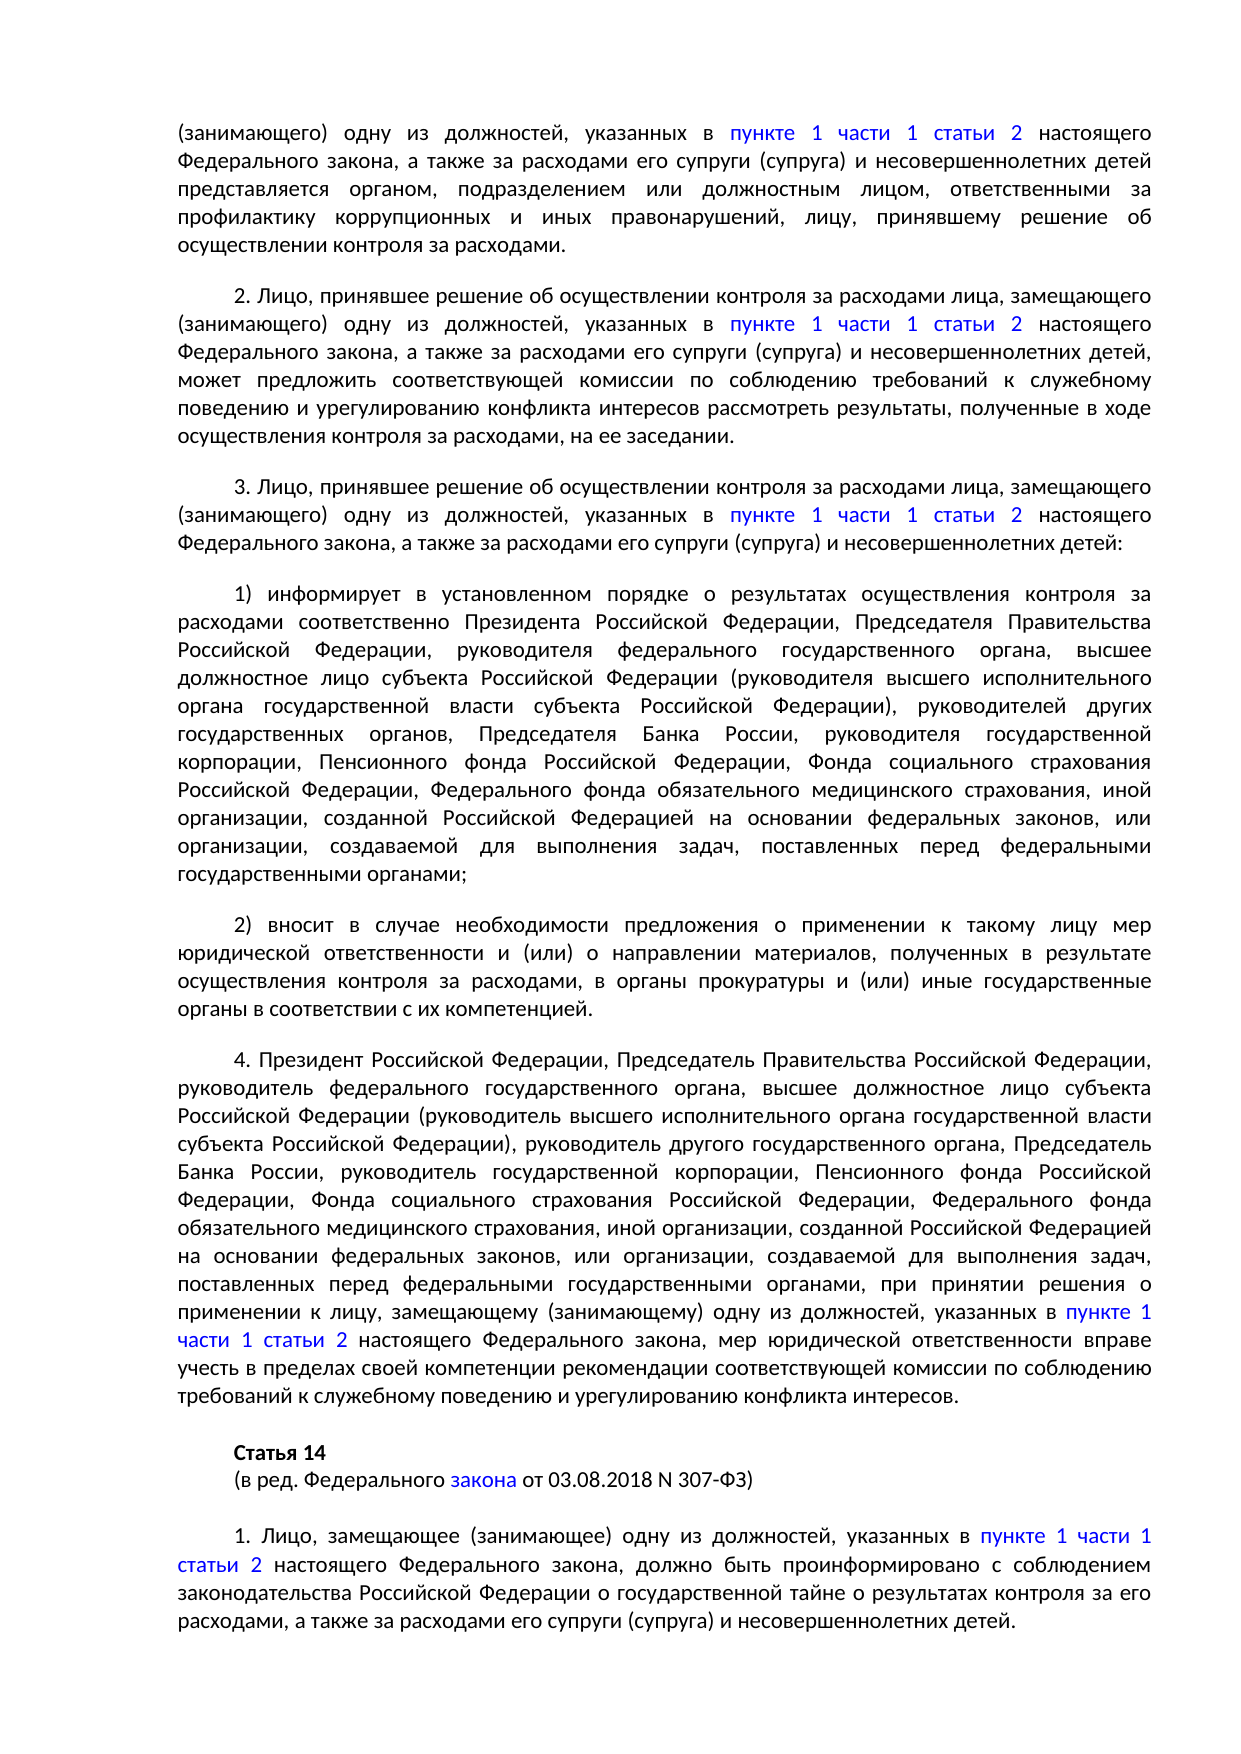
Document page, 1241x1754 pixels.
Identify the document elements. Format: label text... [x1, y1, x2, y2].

text 1. Лицо, замещающее (занимающее) одну из должностей, указанных в пункте 1 части 1 статьи 2 настоящего Федерального закона, должно быть проинформировано с соблюдением законодательства Российской Федерации о государственной тайне о результатах контроля за его расходами, а также за расходами его супруги (супруга) и несовершеннолетних детей. [177, 1522, 1152, 1634]
text 3. Лицо, принявшее решение об осуществлении контроля за расходами лица, замещающего (занимающего) одну из должностей, указанных в пункте 1 части 1 статьи 2 настоящего Федерального закона, а также за расходами его супруги (супруга) и несовершеннолетних детей: [177, 472, 1152, 556]
text (в ред. Федерального закона от 03.08.2018 N 307-ФЗ) [177, 1466, 1152, 1494]
title Статья 14 [177, 1438, 1152, 1466]
text 2) вносит в случае необходимости предложения о применении к такому лицу мер юридической ответственности и (или) о направлении материалов, полученных в результате осуществления контроля за расходами, в органы прокуратуры и (или) иные государственные органы в соответствии с их компетенцией. [177, 910, 1152, 1022]
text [177, 118, 1152, 258]
text 2. Лицо, принявшее решение об осуществлении контроля за расходами лица, замещающего (занимающего) одну из должностей, указанных в пункте 1 части 1 статьи 2 настоящего Федерального закона, а также за расходами его супруги (супруга) и несовершеннолетних детей, может предложить соответствующей комиссии по соблюдению требований к служебному поведению и урегулированию конфликта интересов рассмотреть результаты, полученные в ходе осуществления контроля за расходами, на ее заседании. [177, 281, 1152, 449]
text 1) информирует в установленном порядке о результатах осуществления контроля за расходами соответственно Президента Российской Федерации, Председателя Правительства Российской Федерации, руководителя федерального государственного органа, высшее должностное лицо субъекта Российской Федерации (руководителя высшего исполнительного органа государственной власти субъекта Российской Федерации), руководителей других государственных органов, Председателя Банка России, руководителя государственной корпорации, Пенсионного фонда Российской Федерации, Фонда социального страхования Российской Федерации, Федерального фонда обязательного медицинского страхования, иной организации, созданной Российской Федерацией на основании федеральных законов, или организации, создаваемой для выполнения задач, поставленных перед федеральными государственными органами; [177, 579, 1152, 887]
text 4. Президент Российской Федерации, Председатель Правительства Российской Федерации, руководитель федерального государственного органа, высшее должностное лицо субъекта Российской Федерации (руководитель высшего исполнительного органа государственной власти субъекта Российской Федерации), руководитель другого государственного органа, Председатель Банка России, руководитель государственной корпорации, Пенсионного фонда Российской Федерации, Фонда социального страхования Российской Федерации, Федерального фонда обязательного медицинского страхования, иной организации, созданной Российской Федерацией на основании федеральных законов, или организации, создаваемой для выполнения задач, поставленных перед федеральными государственными органами, при принятии решения о применении к лицу, замещающему (занимающему) одну из должностей, указанных в пункте 1 части 1 статьи 2 настоящего Федерального закона, мер юридической ответственности вправе учесть в пределах своей компетенции рекомендации соответствующей комиссии по соблюдению требований к служебному поведению и урегулированию конфликта интересов. [177, 1045, 1152, 1409]
